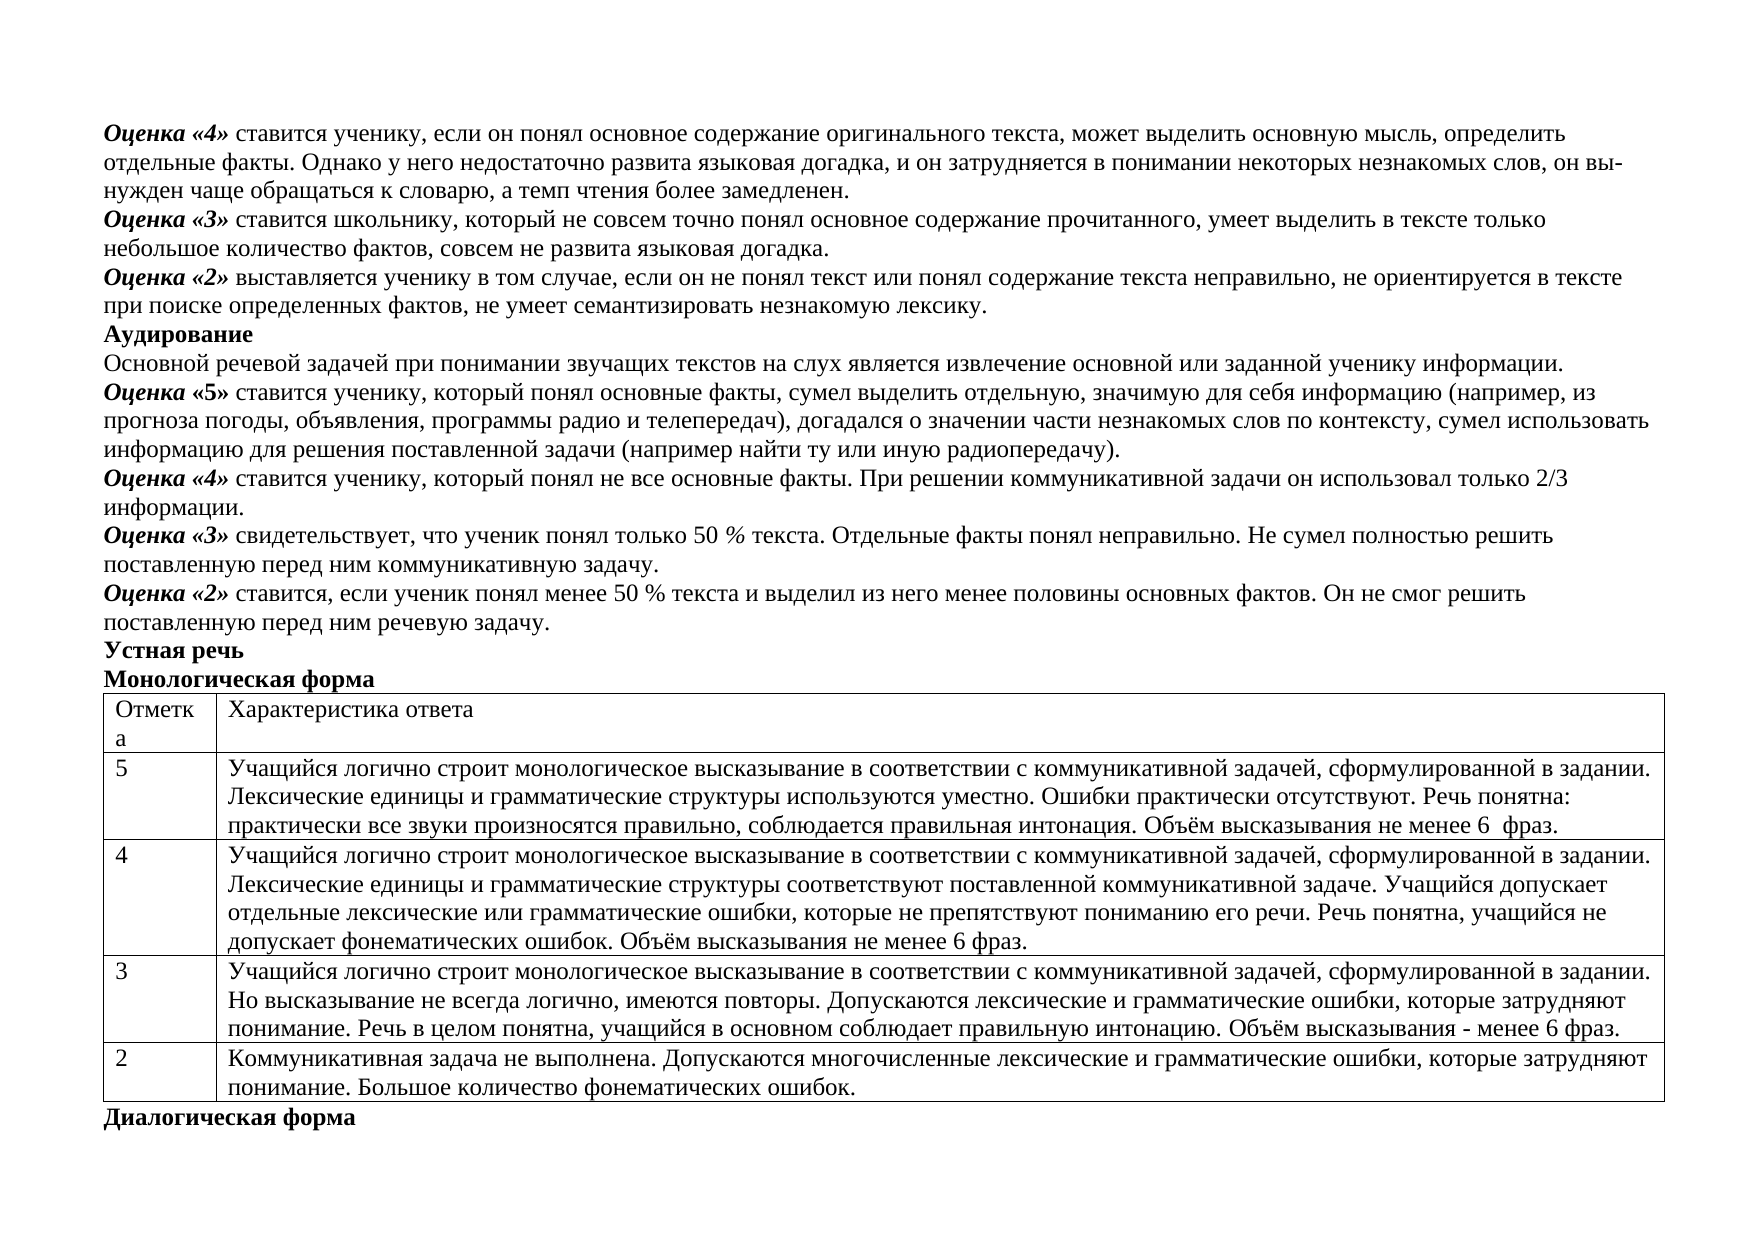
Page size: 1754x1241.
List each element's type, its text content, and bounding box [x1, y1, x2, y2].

text Оценка «2» ставится, если ученик понял менее 50 % текста и выделил из него менее половины основных фактов. Он не смог решить поставленную перед ним речевую задачу. [103, 578, 1665, 636]
table_cell Учащийся логично строит монологическое высказывание в соответствии с коммуникативной задачей, сформулированной в задании. Лексические единицы и грамматические структуры используются уместно. Ошибки практически отсутствуют. Речь понятна: практически все звуки произносятся правильно, соблюдается правильная интонация. Объём высказывания не менее 6 фраз. [217, 753, 1664, 839]
text Оценка «2» выставляется ученику в том случае, если он не понял текст или понял содержание текста неправильно, не ориентируется в тексте при поиске определенных фактов, не умеет семантизировать незнакомую лексику. [103, 262, 1665, 319]
table_cell Учащийся логично строит монологическое высказывание в соответствии с коммуникативной задачей, сформулированной в задании. Но высказывание не всегда логично, имеются повторы. Допускаются лексические и грамматические ошибки, которые затрудняют понимание. Речь в целом понятна, учащийся в основном соблюдает правильную интонацию. Объём высказывания - менее 6 фраз. [217, 956, 1664, 1042]
table_cell Учащийся логично строит монологическое высказывание в соответствии с коммуникативной задачей, сформулированной в задании. Лексические единицы и грамматические структуры соответствуют поставленной коммуникативной задаче. Учащийся допускает отдельные лексические или грамматические ошибки, которые не препятствуют пониманию его речи. Речь понятна, учащийся не допускает фонематических ошибок. Объём высказывания не менее 6 фраз. [217, 840, 1664, 955]
text Оценка «3» ставится школьнику, который не совсем точно понял основное содержание прочитанного, умеет выделить в тексте только небольшое количество фактов, совсем не развита языковая догадка. [103, 204, 1665, 262]
text Оценка «4» ставится ученику, если он понял основное содержание оригинального текста, может выделить основную мысль, определить отдельные факты. Однако у него недостаточно развита языковая догадка, и он затрудняется в понимании некоторых незнакомых слов, он вынужден чаще обращаться к словарю, а темп чтения более замедленен. [103, 118, 1665, 204]
text Основной речевой задачей при понимании звучащих текстов на слух является извлечение основной или заданной ученику информации. [103, 348, 1665, 377]
text Монологическая форма [103, 664, 1665, 693]
text Диалогическая форма [103, 1102, 1665, 1131]
text Аудирование [103, 319, 1665, 348]
text Оценка «4» ставится ученику, который понял не все основные факты. При решении коммуникативной задачи он использовал только 2/3 информации. [103, 463, 1665, 521]
text Оценка «3» свидетельствует, что ученик понял только 50 % текста. Отдельные факты понял неправильно. Не сумел полностью решить поставленную перед ним коммуникативную задачу. [103, 521, 1665, 578]
text Устная речь [103, 636, 1665, 664]
table_cell 3 [104, 956, 216, 1042]
table_cell 4 [104, 840, 216, 955]
table_header Отметка [104, 694, 216, 752]
table_cell Коммуникативная задача не выполнена. Допускаются многочисленные лексические и грамматические ошибки, которые затрудняют понимание. Большое количество фонематических ошибок. [217, 1043, 1664, 1101]
table_header Характеристика ответа [217, 694, 1664, 752]
text Оценка «5» ставится ученику, который понял основные факты, сумел выделить отдельную, значимую для себя информацию (например, из прогноза погоды, объявления, программы радио и телепередач), догадался о значении части незнакомых слов по контексту, сумел использовать информацию для решения поставленной задачи (например найти ту или иную радиопередачу). [103, 377, 1665, 463]
table_cell 2 [104, 1043, 216, 1101]
table_cell 5 [104, 753, 216, 839]
